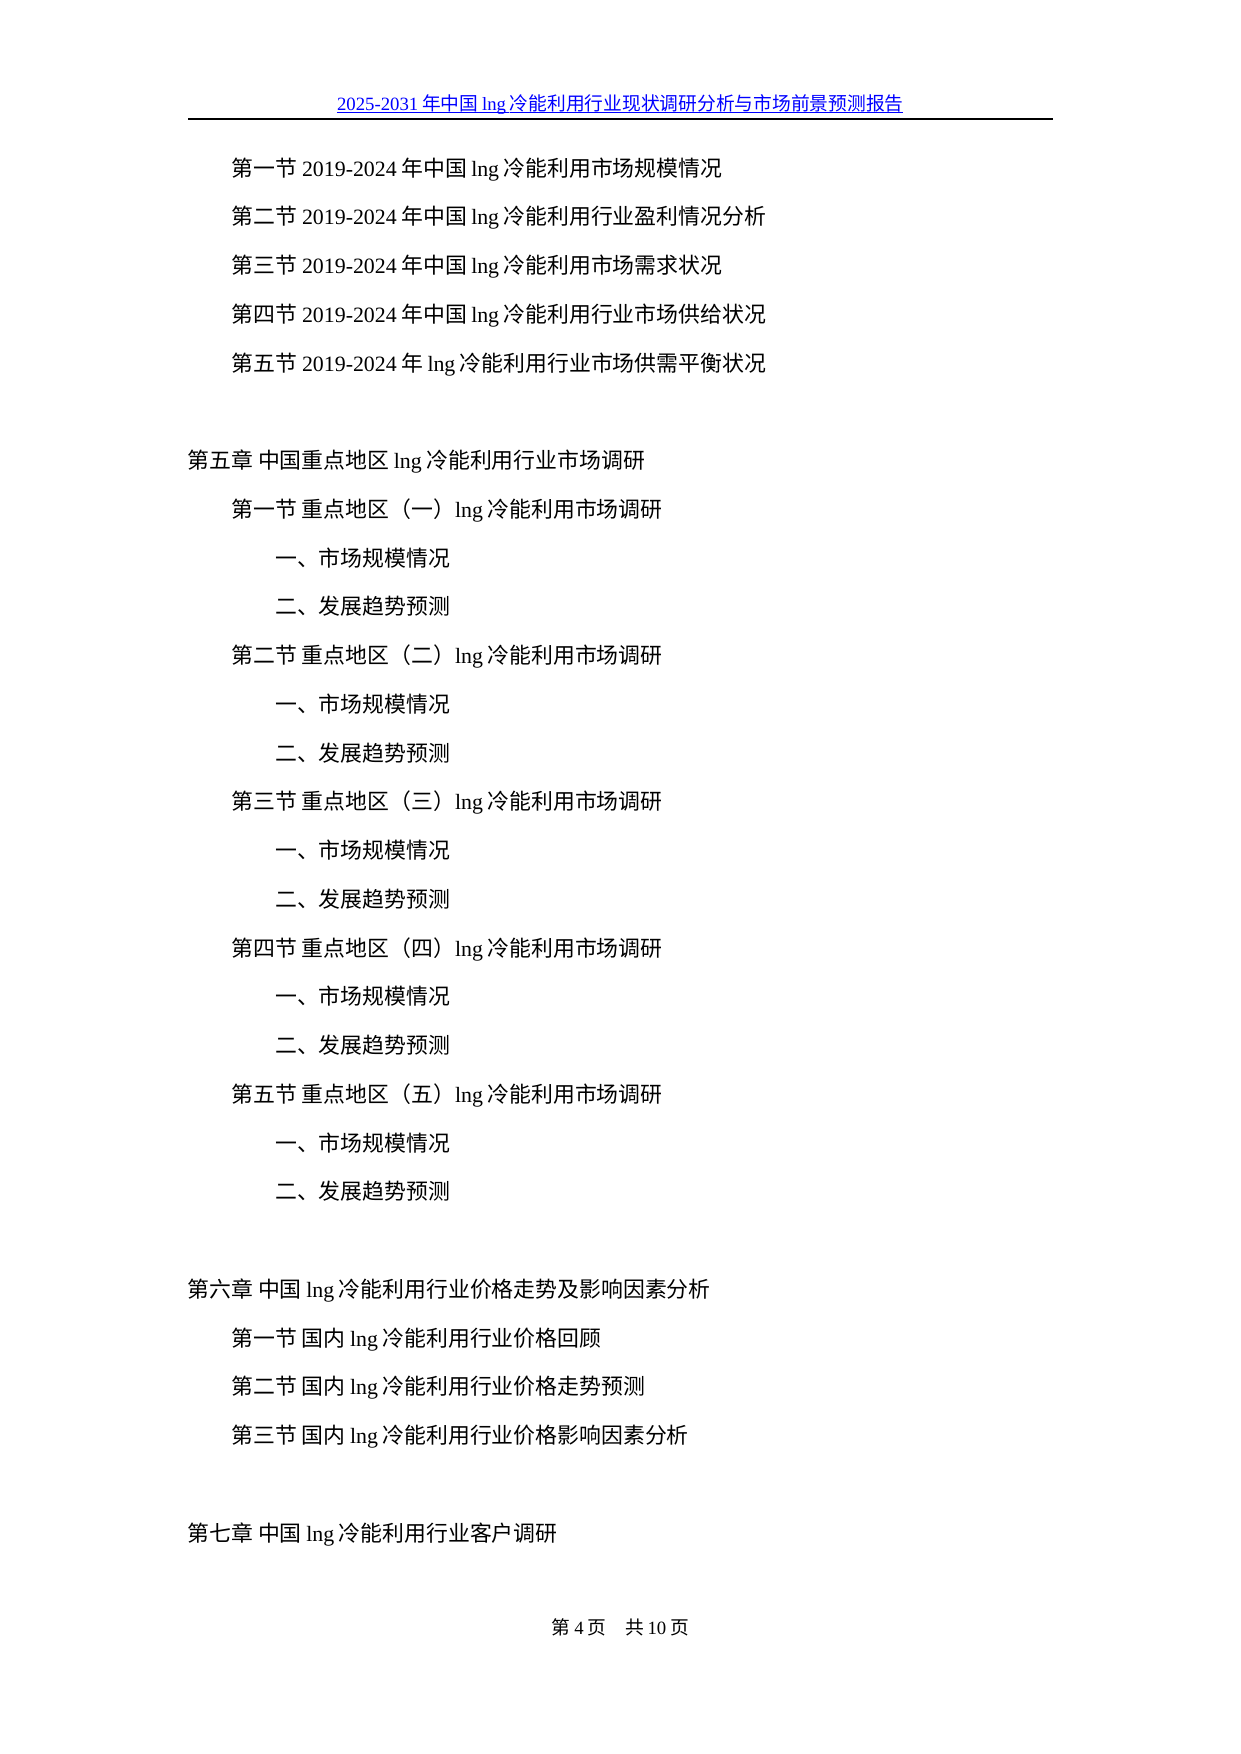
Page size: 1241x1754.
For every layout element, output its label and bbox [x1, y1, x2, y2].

text [187, 150, 1053, 1548]
